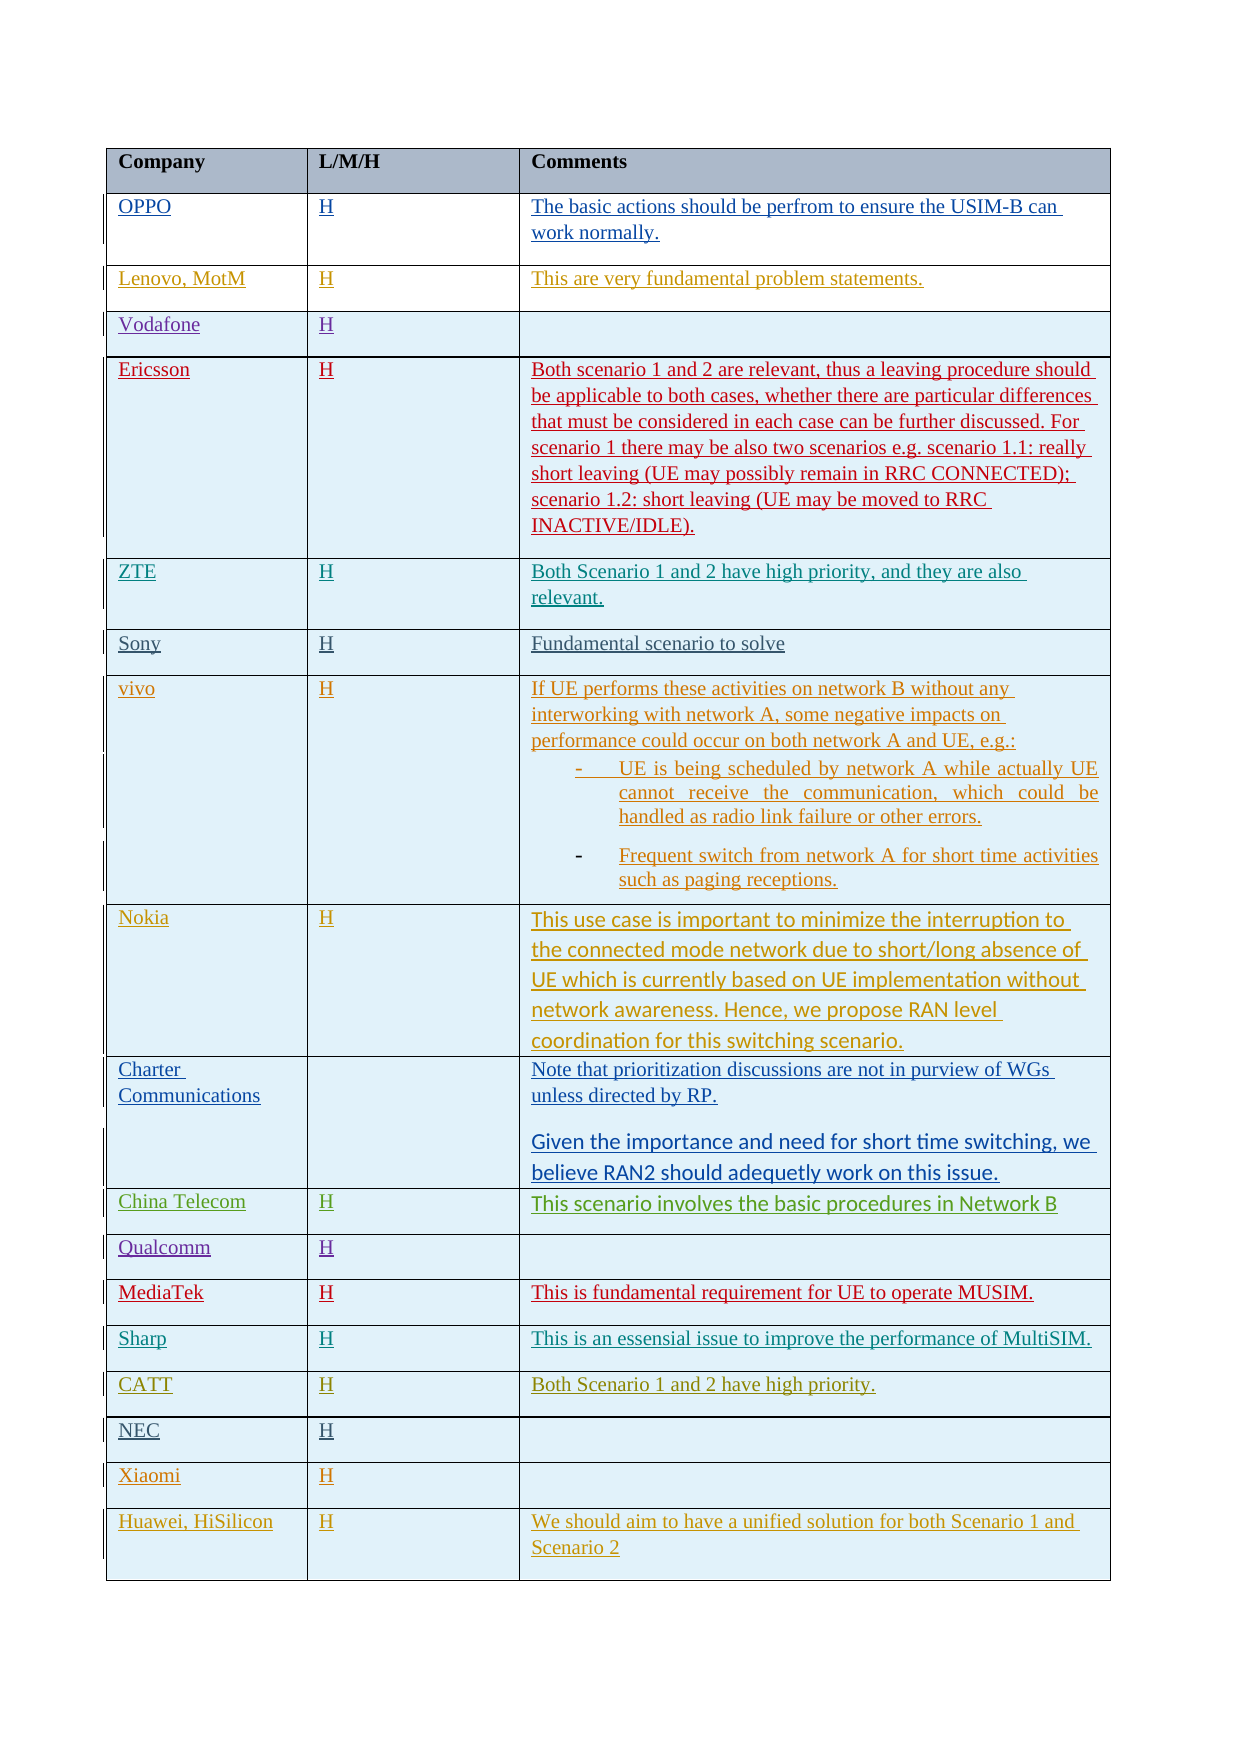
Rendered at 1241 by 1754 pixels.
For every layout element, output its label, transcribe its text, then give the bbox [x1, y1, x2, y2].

table_cell [308, 194, 519, 265]
table_cell [520, 266, 1110, 311]
table_header L/M/H [308, 149, 519, 193]
table_header Company [107, 149, 307, 193]
table_cell [520, 194, 1110, 265]
table_cell [308, 266, 519, 311]
table_cell [107, 194, 307, 265]
table_cell [107, 266, 307, 311]
table_header Comments [520, 149, 1110, 193]
